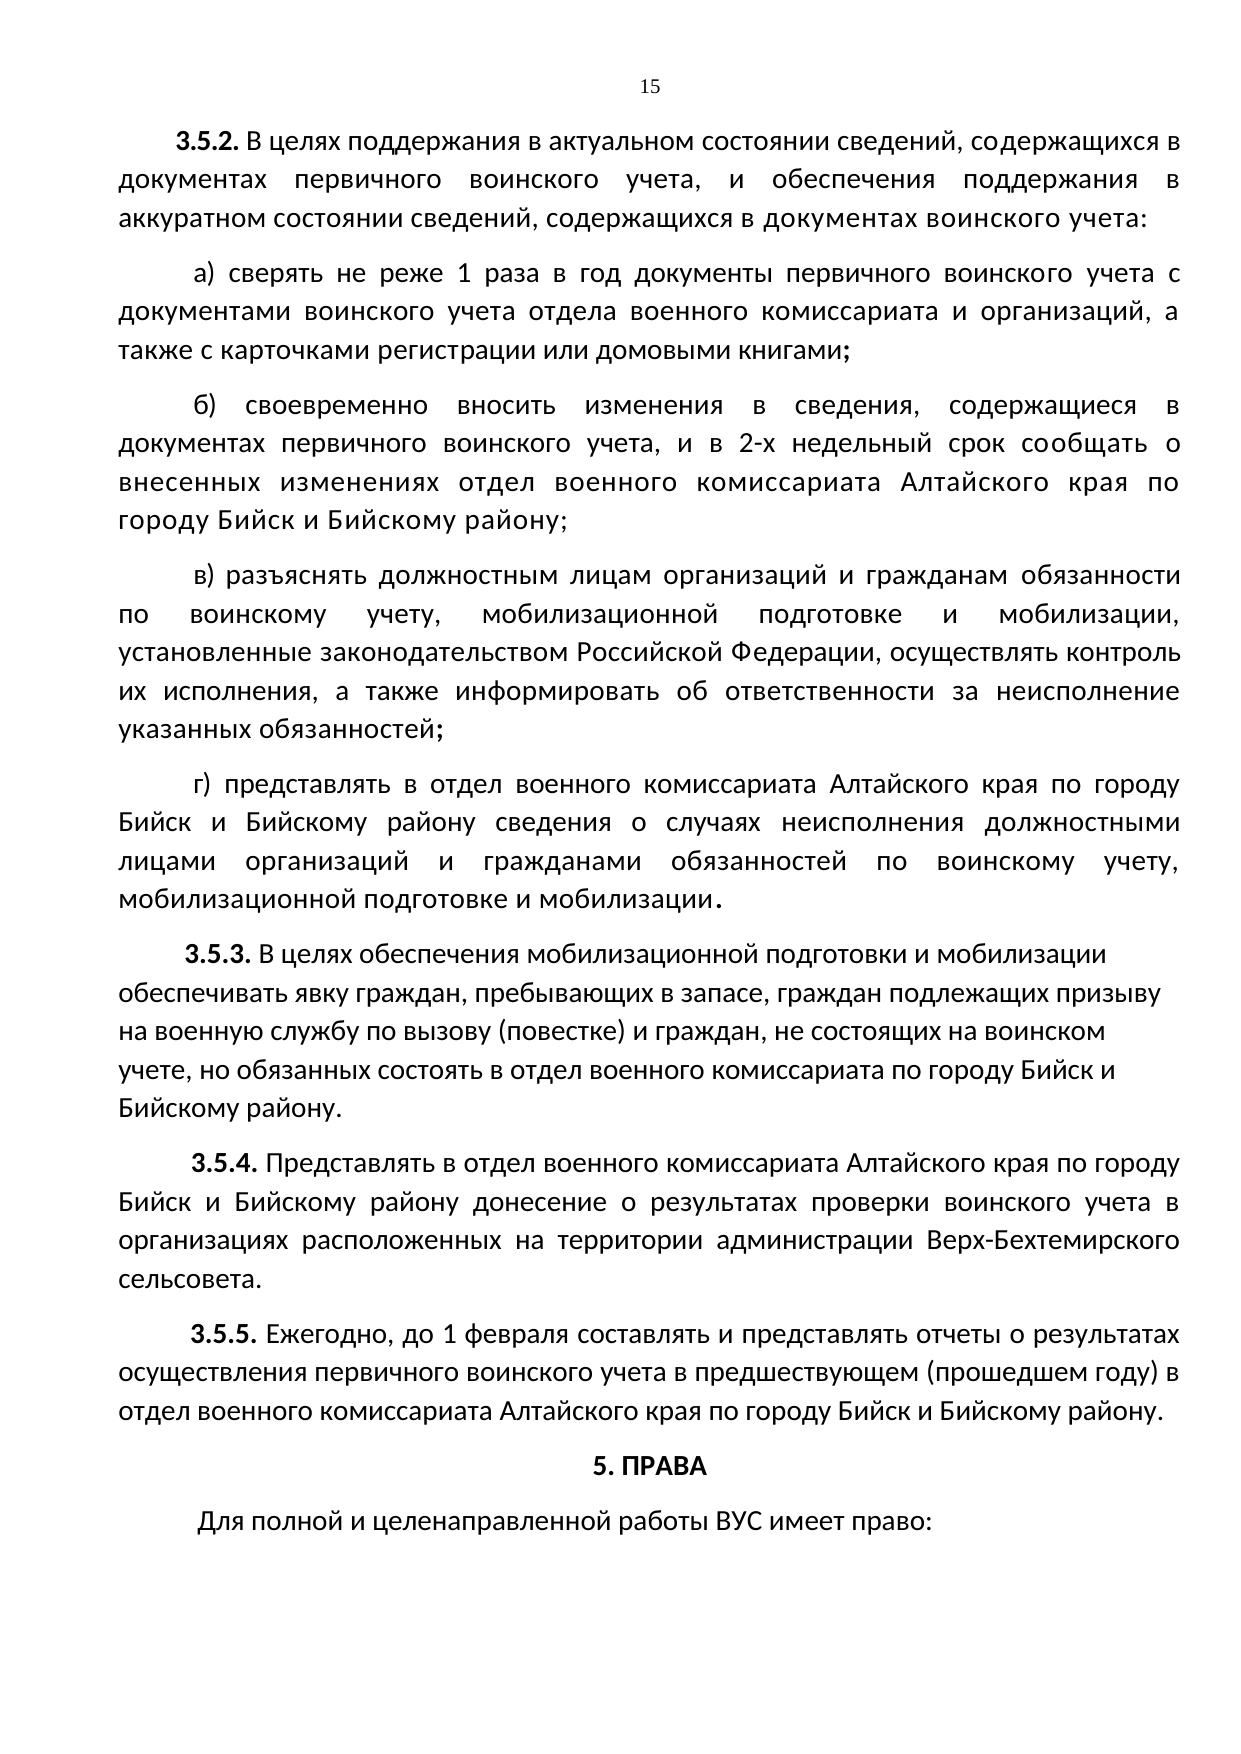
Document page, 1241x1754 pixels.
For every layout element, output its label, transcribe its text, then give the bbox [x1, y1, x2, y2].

text 3.5.4. Представлять в отдел военного комиссариата Алтайского края по городу Бийск и Бийскому району донесение о результатах проверки воинского учета в организациях расположенных на территории администрации Верх-Бехтемирского сельсовета. [118, 1144, 1181, 1295]
text б) своевременно вносить изменения в сведения, содержащиеся в документах первичного воинского учета, и в 2-х недельный срок сообщать о внесенных изменениях отдел военного комиссариата Алтайского края по городу Бийск и Бийскому району; [118, 386, 1181, 537]
text 3.5.5. Ежегодно, до 1 февраля составлять и представлять отчеты о результатах осуществления первичного воинского учета в предшествующем (прошедшем году) в отдел военного комиссариата Алтайского края по городу Бийск и Бийскому району. [118, 1315, 1181, 1427]
text 5. ПРАВА [118, 1447, 1181, 1482]
text а) сверять не реже 1 раза в год документы первичного воинского учета с документами воинского учета отдела военного комиссариата и организаций, а также с карточками регистрации или домовыми книгами; [118, 254, 1181, 366]
text Для полной и целенаправленной работы ВУС имеет право: [118, 1502, 1181, 1537]
text г) представлять в отдел военного комиссариата Алтайского края по городу Бийск и Бийскому району сведения о случаях неисполнения должностными лицами организаций и гражданами обязанностей по воинскому учету, мобилизационной подготовке и мобилизации. [118, 765, 1181, 916]
text в) разъяснять должностным лицам организаций и гражданам обязанности по воинскому учету, мобилизационной подготовке и мобилизации, установленные законодательством Российской Федерации, осуществлять контроль их исполнения, а также информировать об ответственности за неисполнение указанных обязанностей; [118, 556, 1181, 746]
text 3.5.3. В целях обеспечения мобилизационной подготовки и мобилизации обеспечивать явку граждан, пребывающих в запасе, граждан подлежащих призыву на военную службу по вызову (повестке) и граждан, не состоящих на воинском учете, но обязанных состоять в отдел военного комиссариата по городу Бийск и Бийскому району. [118, 936, 1181, 1125]
text 3.5.2. В целях поддержания в актуальном состоянии сведений, содержащихся в документах первичного воинского учета, и обеспечения поддержания в аккуратном состоянии сведений, содержащихся в документах воинского учета: [118, 122, 1181, 234]
